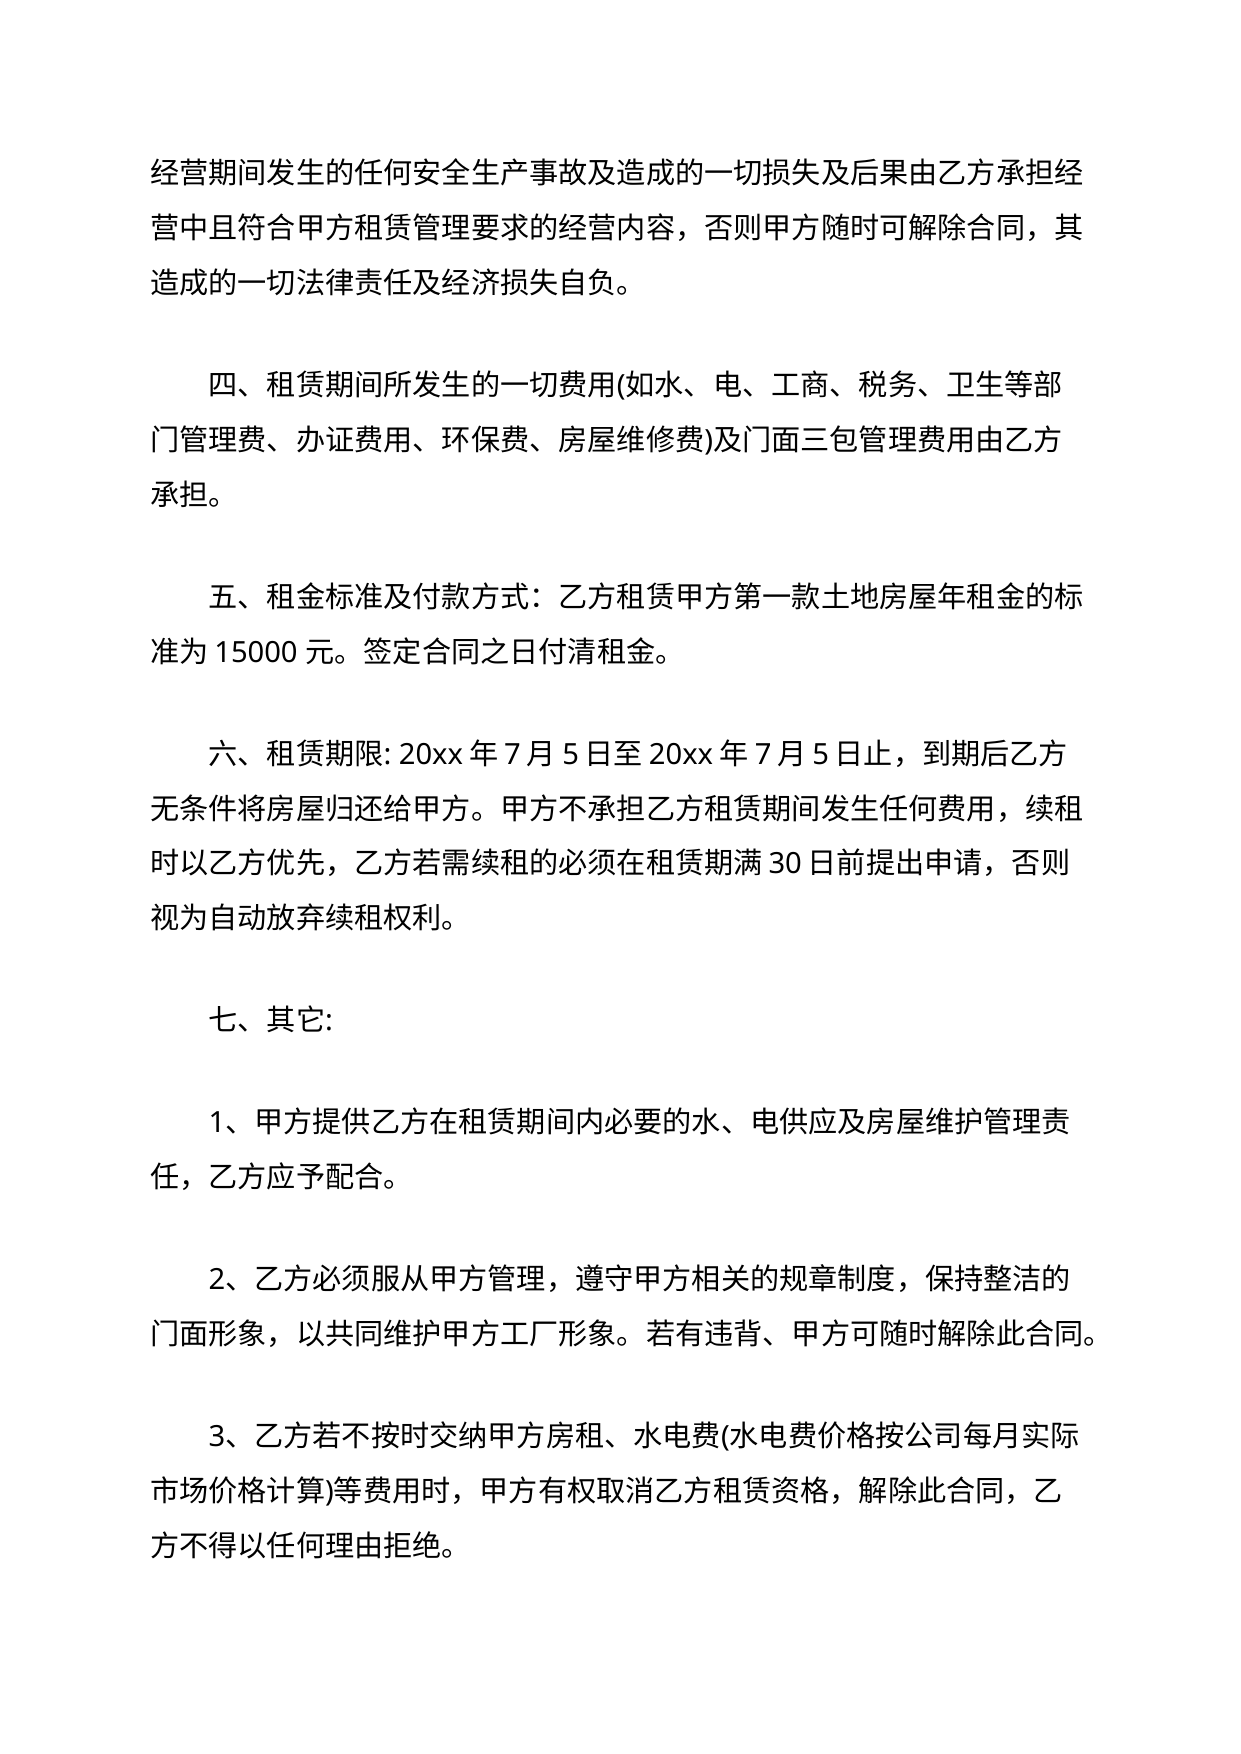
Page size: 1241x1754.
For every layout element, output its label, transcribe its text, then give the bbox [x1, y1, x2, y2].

text 四、租赁期间所发生的一切费用(如水、电、工商、税务、卫生等部门管理费、办证费用、环保费、房屋维修费)及门面三包管理费用由乙方承担。 [150, 362, 1090, 514]
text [150, 150, 1090, 302]
text 3、乙方若不按时交纳甲方房租、水电费(水电费价格按公司每月实际市场价格计算)等费用时，甲方有权取消乙方租赁资格，解除此合同，乙方不得以任何理由拒绝。 [150, 1412, 1090, 1565]
text 六、租赁期限: 20xx年7月 5日至20xx年 7月5日止，到期后乙方无条件将房屋归还给甲方。甲方不承担乙方租赁期间发生任何费用，续租时以乙方优先，乙方若需续租的必须在租赁期满30日前提出申请，否则视为自动放弃续租权利。 [150, 730, 1090, 937]
text 七、其它: [150, 997, 1090, 1039]
text 五、租金标准及付款方式：乙方租赁甲方第一款土地房屋年租金的标准为15000 元。签定合同之日付清租金。 [150, 573, 1090, 671]
text 1、甲方提供乙方在租赁期间内必要的水、电供应及房屋维护管理责任，乙方应予配合。 [150, 1099, 1090, 1196]
text 2、乙方必须服从甲方管理，遵守甲方相关的规章制度，保持整洁的门面形象，以共同维护甲方工厂形象。若有违背、甲方可随时解除此合同。 [150, 1256, 1090, 1353]
